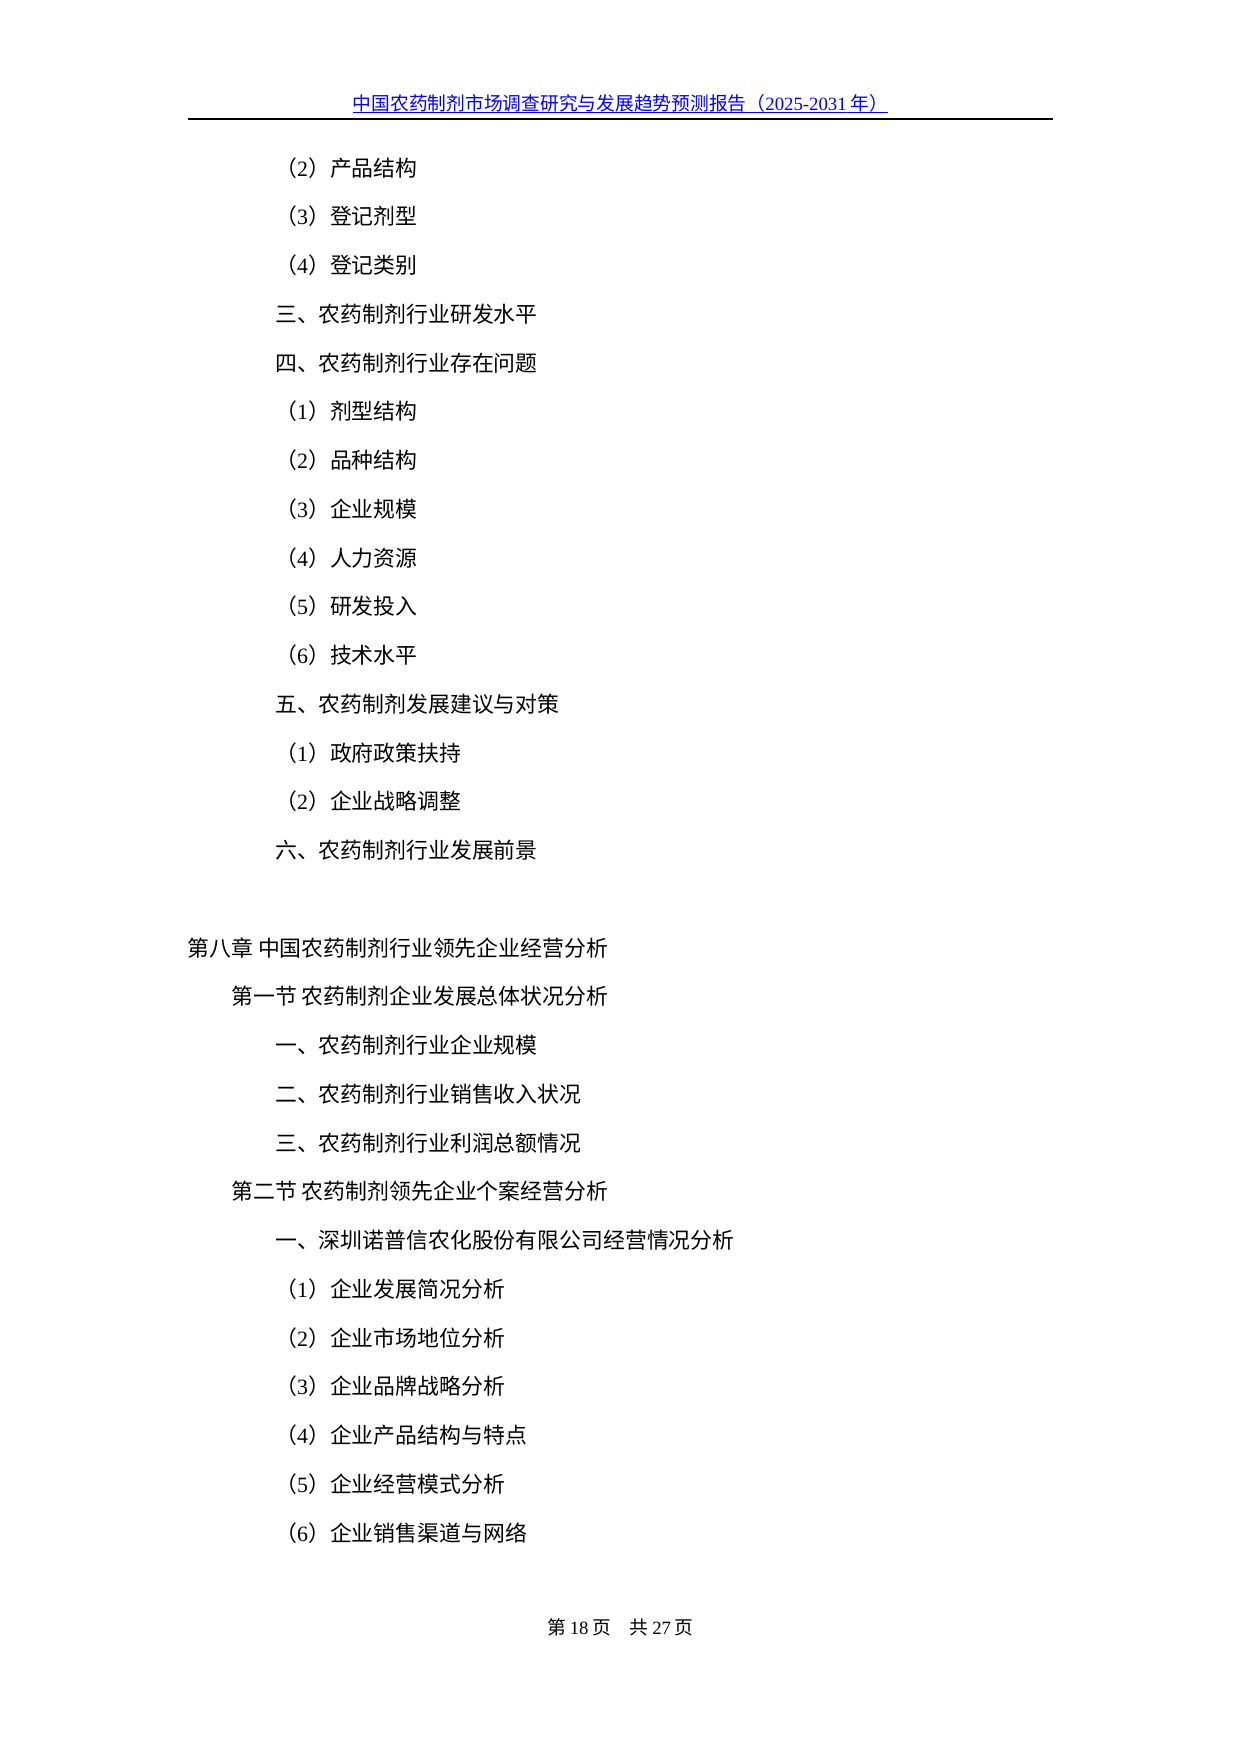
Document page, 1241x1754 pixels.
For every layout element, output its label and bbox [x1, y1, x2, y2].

text [187, 150, 1053, 1548]
